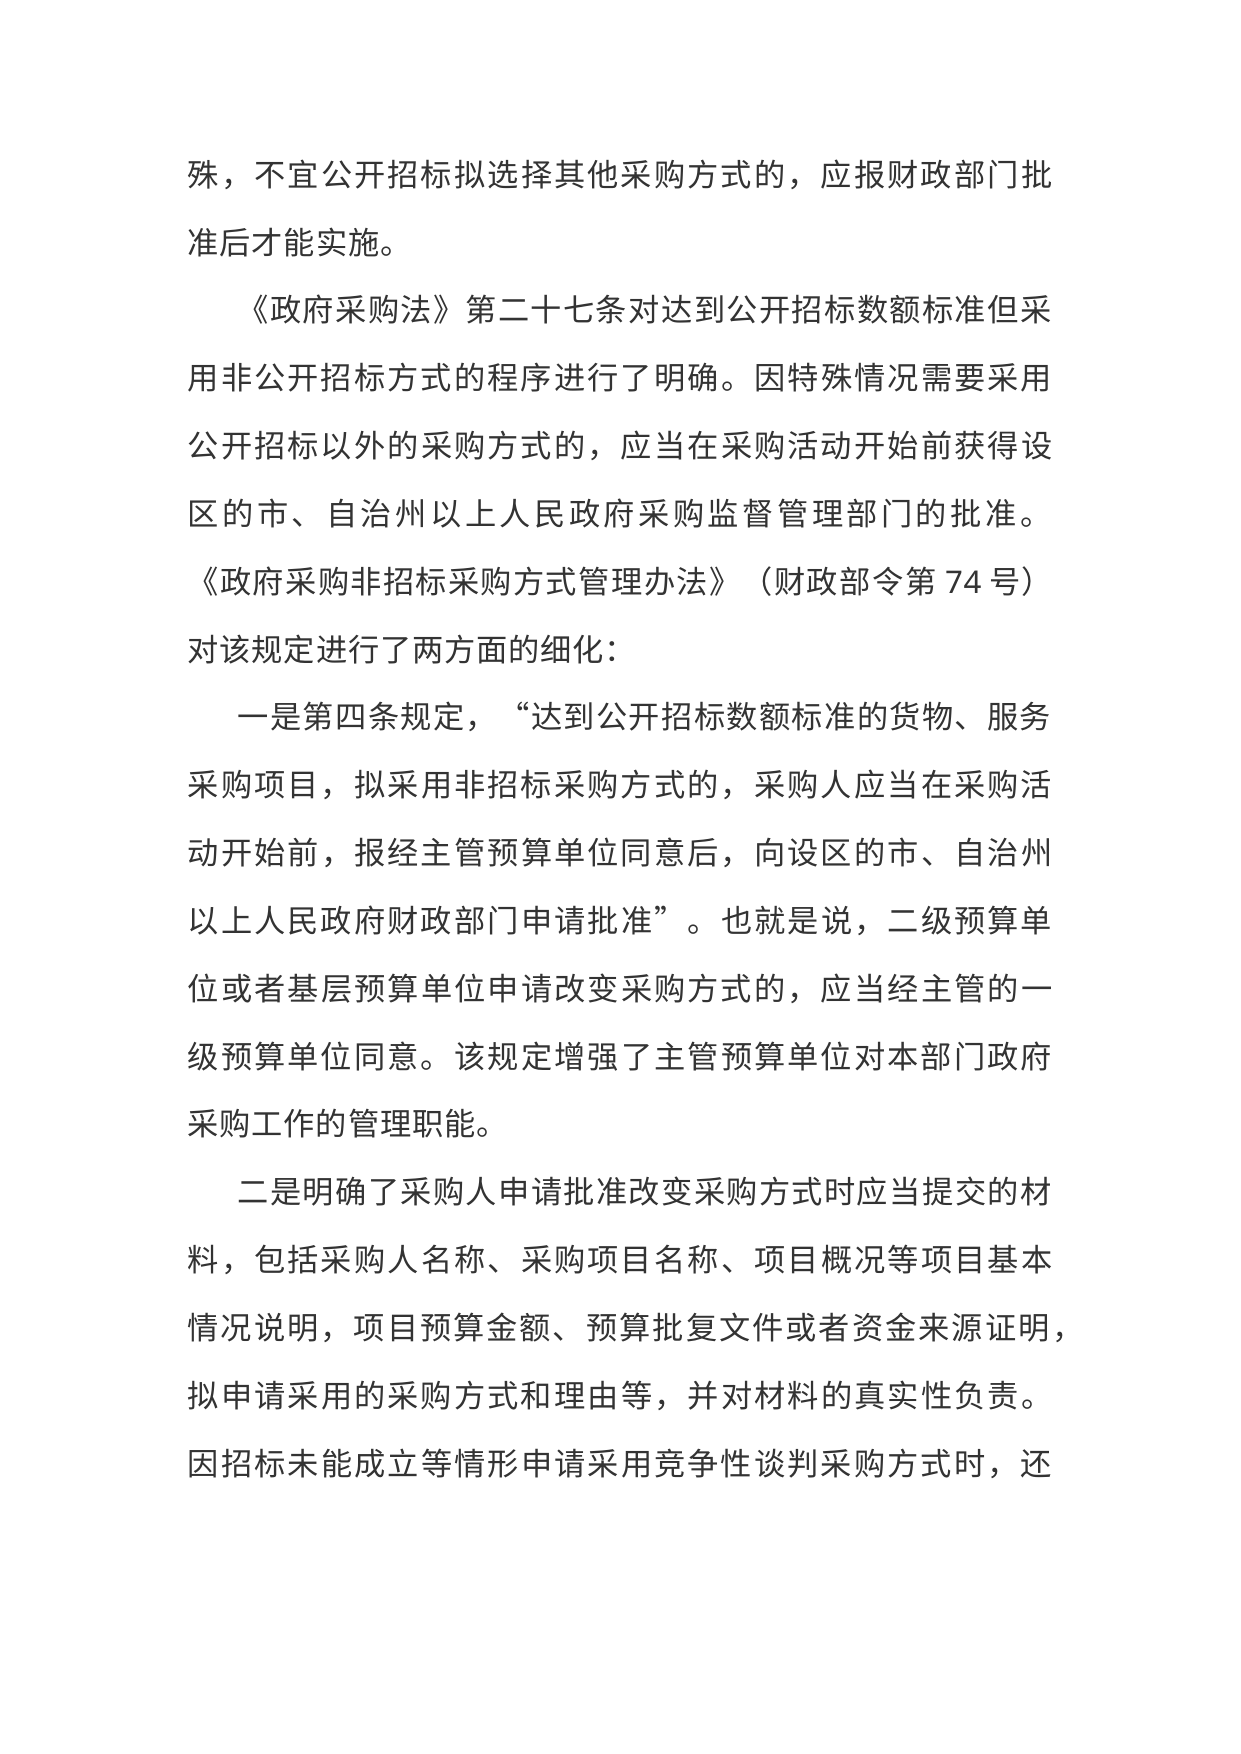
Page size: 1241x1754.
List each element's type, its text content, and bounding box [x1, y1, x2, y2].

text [187, 1167, 1053, 1484]
text 一是第四条规定，“达到公开招标数额标准的货物、服务采购项目，拟采用非招标采购方式的，采购人应当在采购活动开始前，报经主管预算单位同意后，向设区的市、自治州以上人民政府财政部门申请批准”。也就是说，二级预算单位或者基层预算单位申请改变采购方式的，应当经主管的一级预算单位同意。该规定增强了主管预算单位对本部门政府采购工作的管理职能。 [187, 693, 1053, 1145]
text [187, 150, 1053, 263]
text 《政府采购法》第二十七条对达到公开招标数额标准但采用非公开招标方式的程序进行了明确。因特殊情况需要采用公开招标以外的采购方式的，应当在采购活动开始前获得设区的市、自治州以上人民政府采购监督管理部门的批准。《政府采购非招标采购方式管理办法》（财政部令第74号）对该规定进行了两方面的细化： [187, 286, 1053, 670]
